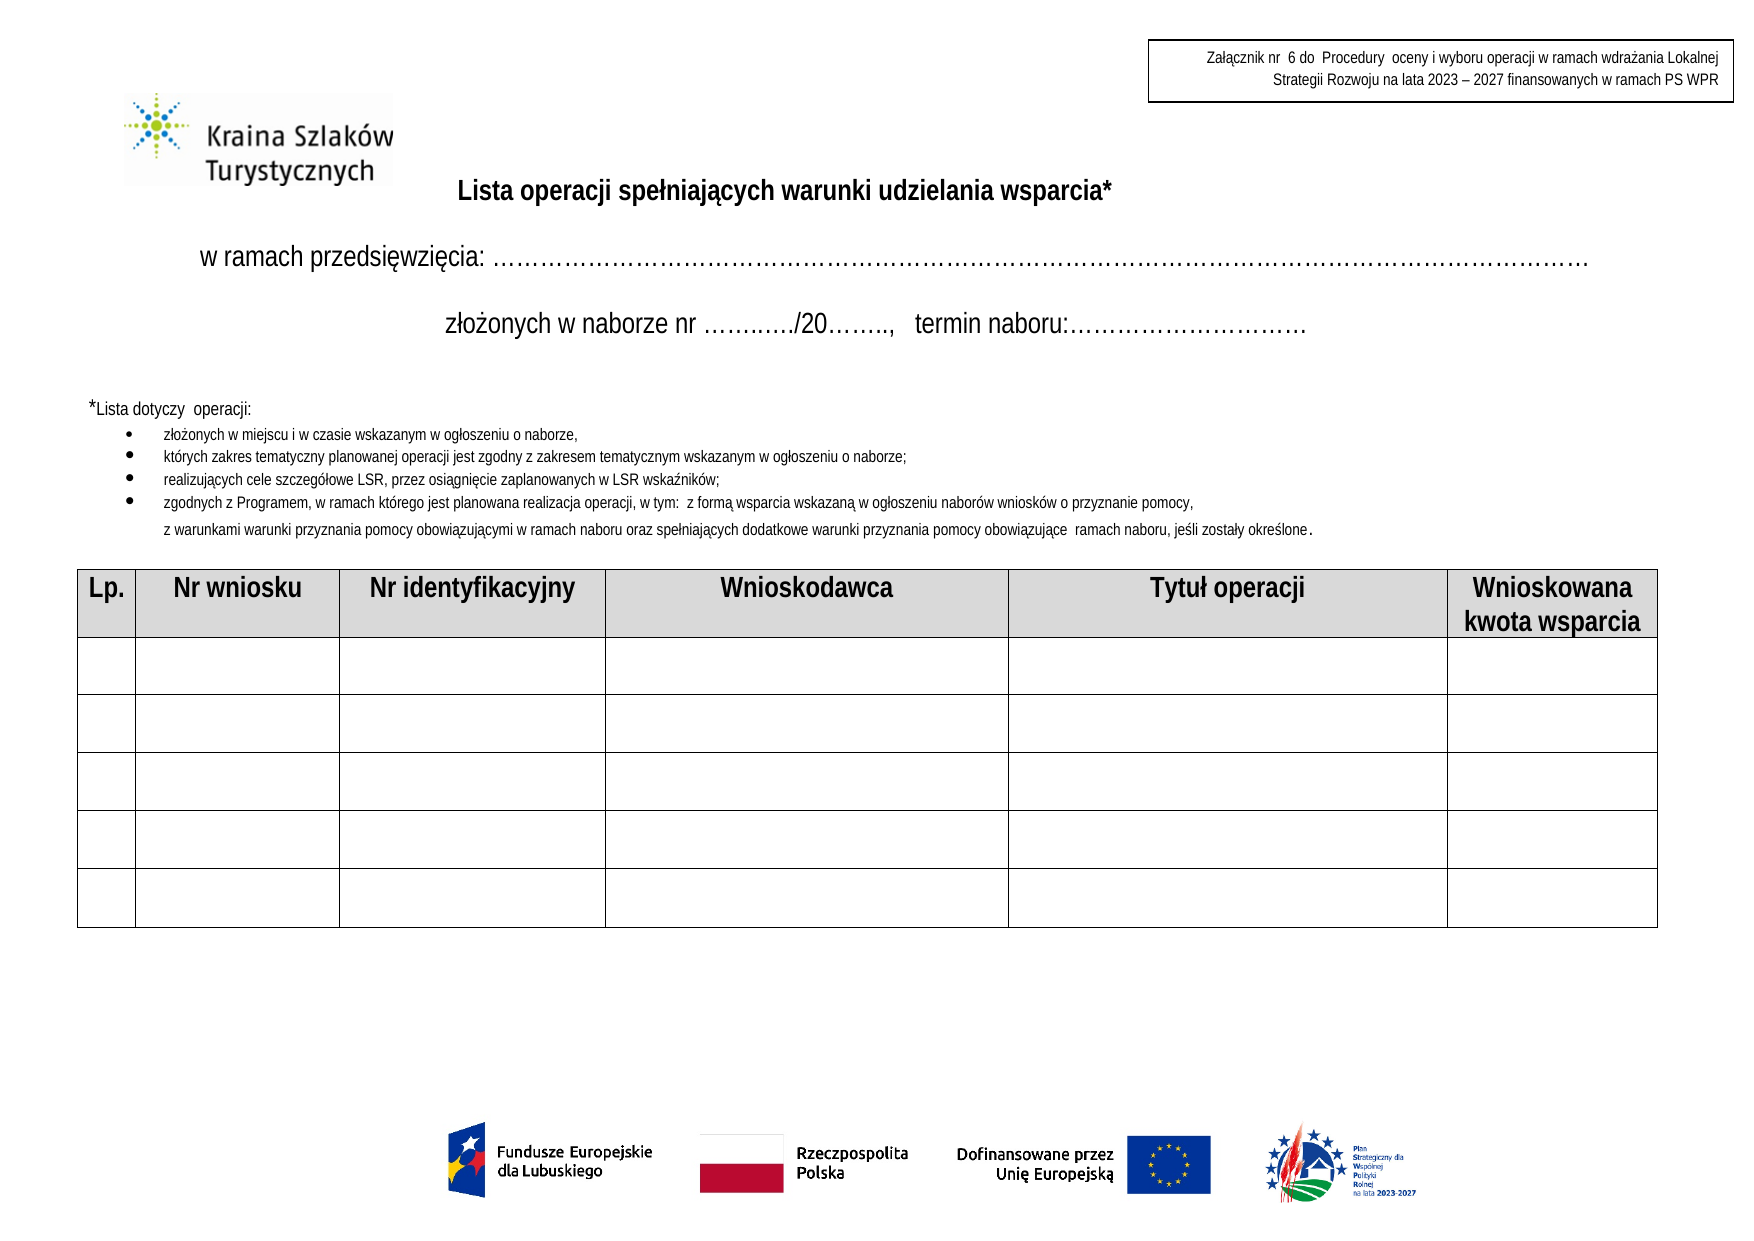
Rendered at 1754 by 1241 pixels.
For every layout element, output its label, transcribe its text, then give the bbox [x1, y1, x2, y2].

table_cell [606, 811, 1008, 868]
table_cell [340, 811, 605, 868]
table_cell [78, 695, 135, 752]
table_header Nr identyfikacyjny [340, 570, 605, 637]
table_cell [136, 695, 339, 752]
list realizujących cele szczegółowe LSR, przez osiągnięcie zaplanowanych w LSR wskaźników; [126, 469, 1665, 489]
table_cell [606, 869, 1008, 927]
table_cell [606, 695, 1008, 752]
table_cell [606, 753, 1008, 810]
text złożonych w naborze nr ……..…./20…….., termin naboru:………………………… [89, 306, 1665, 340]
table_cell [136, 753, 339, 810]
list *Lista dotyczy operacji: [89, 394, 1665, 421]
table_cell [340, 753, 605, 810]
picture [124, 93, 394, 186]
table_cell [78, 753, 135, 810]
table_cell [136, 638, 339, 694]
list z warunkami warunki przyznania pomocy obowiązującymi w ramach naboru oraz spełniających dodatkowe warunki przyznania pomocy obowiązujące ramach naboru, jeśli zostały określone. [164, 516, 1665, 539]
table_cell [1448, 695, 1657, 752]
table_header Wnioskowana kwota wsparcia [1448, 570, 1657, 637]
picture [1260, 1118, 1419, 1203]
table_header Tytuł operacji [1009, 570, 1447, 637]
table_header Nr wniosku [136, 570, 339, 637]
text Lista operacji spełniających warunki udzielania wsparcia* [421, 173, 1665, 206]
text w ramach przedsięwzięcia: ………………………………………………………………………………………………………………………… [126, 239, 1665, 273]
table_cell [1448, 869, 1657, 927]
table_header Wnioskodawca [606, 570, 1008, 637]
table_cell [340, 695, 605, 752]
table_cell [78, 638, 135, 694]
list których zakres tematyczny planowanej operacji jest zgodny z zakresem tematycznym wskazanym w ogłoszeniu o naborze; [126, 446, 1665, 467]
list złożonych w miejscu i w czasie wskazanym w ogłoszeniu o naborze, [126, 424, 1665, 444]
list zgodnych z Programem, w ramach którego jest planowana realizacja operacji, w tym: z formą wsparcia wskazaną w ogłoszeniu naborów wniosków o przyznanie pomocy, [126, 492, 1665, 513]
table_cell [1009, 811, 1447, 868]
table_cell [340, 869, 605, 927]
table_cell [136, 811, 339, 868]
table_cell [1009, 753, 1447, 810]
picture [430, 1103, 670, 1216]
table_cell [136, 869, 339, 927]
table_cell [1448, 638, 1657, 694]
table_cell [606, 638, 1008, 694]
picture [939, 1116, 1229, 1213]
table_cell [78, 811, 135, 868]
table_header Lp. [78, 570, 135, 637]
table_cell [340, 638, 605, 694]
table_cell [78, 869, 135, 927]
table_cell [1009, 695, 1447, 752]
table_cell [1448, 811, 1657, 868]
table_cell [1448, 753, 1657, 810]
table_cell [1009, 638, 1447, 694]
table_cell [1009, 869, 1447, 927]
picture [681, 1115, 926, 1212]
